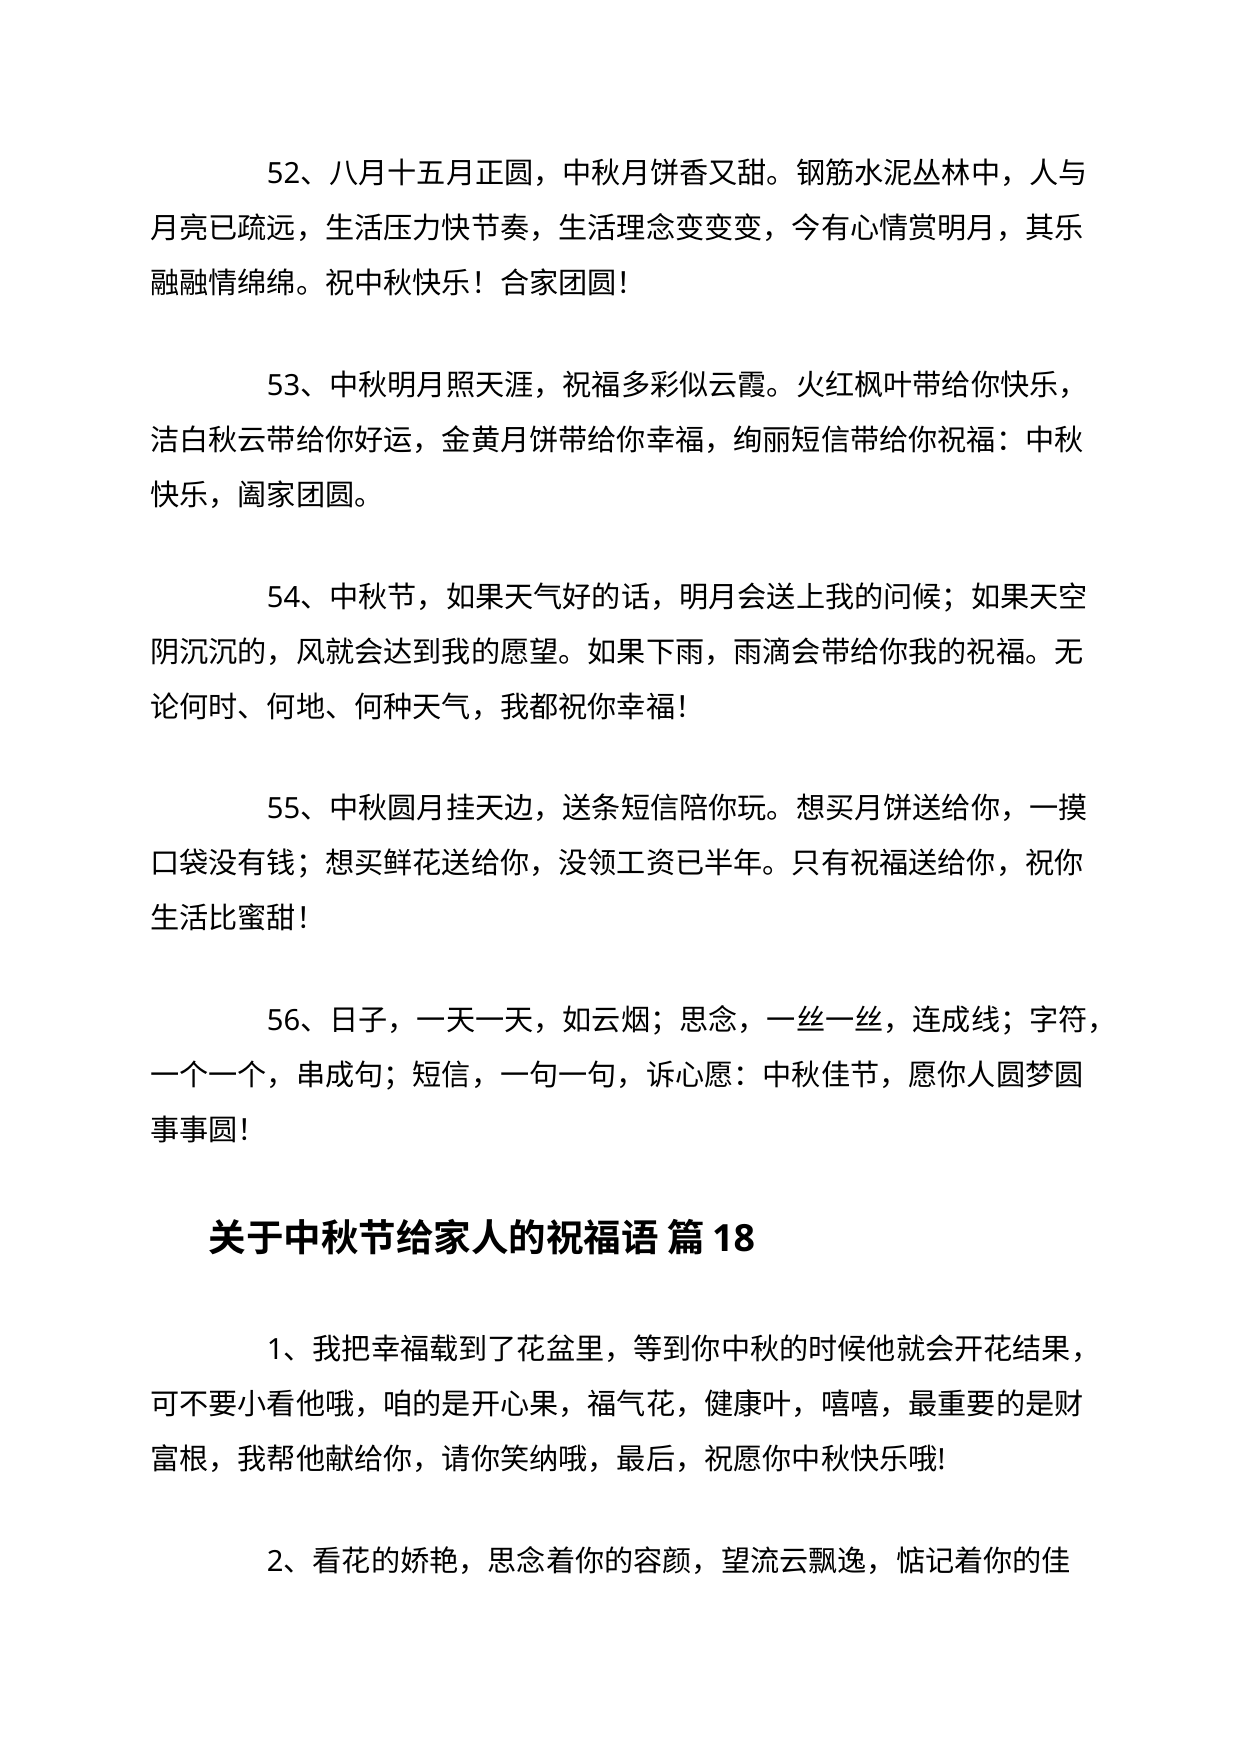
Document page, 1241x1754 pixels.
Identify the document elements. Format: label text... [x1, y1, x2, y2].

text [150, 1538, 1090, 1580]
text 52、八月十五月正圆，中秋月饼香又甜。钢筋水泥丛林中，人与月亮已疏远，生活压力快节奏，生活理念变变变，今有心情赏明月，其乐融融情绵绵。祝中秋快乐！合家团圆！ [150, 150, 1090, 302]
text 53、中秋明月照天涯，祝福多彩似云霞。火红枫叶带给你快乐，洁白秋云带给你好运，金黄月饼带给你幸福，绚丽短信带给你祝福：中秋快乐，阖家团圆。 [150, 362, 1090, 514]
text 关于中秋节给家人的祝福语 篇18 [150, 1208, 1090, 1263]
text 55、中秋圆月挂天边，送条短信陪你玩。想买月饼送给你，一摸口袋没有钱；想买鲜花送给你，没领工资已半年。只有祝福送给你，祝你生活比蜜甜！ [150, 785, 1090, 937]
text 54、中秋节，如果天气好的话，明月会送上我的问候；如果天空阴沉沉的，风就会达到我的愿望。如果下雨，雨滴会带给你我的祝福。无论何时、何地、何种天气，我都祝你幸福！ [150, 573, 1090, 726]
text 1、我把幸福载到了花盆里，等到你中秋的时候他就会开花结果，可不要小看他哦，咱的是开心果，福气花，健康叶，嘻嘻，最重要的是财富根，我帮他献给你，请你笑纳哦，最后，祝愿你中秋快乐哦! [150, 1326, 1090, 1478]
text 56、日子，一天一天，如云烟；思念，一丝一丝，连成线；字符，一个一个，串成句；短信，一句一句，诉心愿：中秋佳节，愿你人圆梦圆事事圆！ [150, 997, 1090, 1149]
